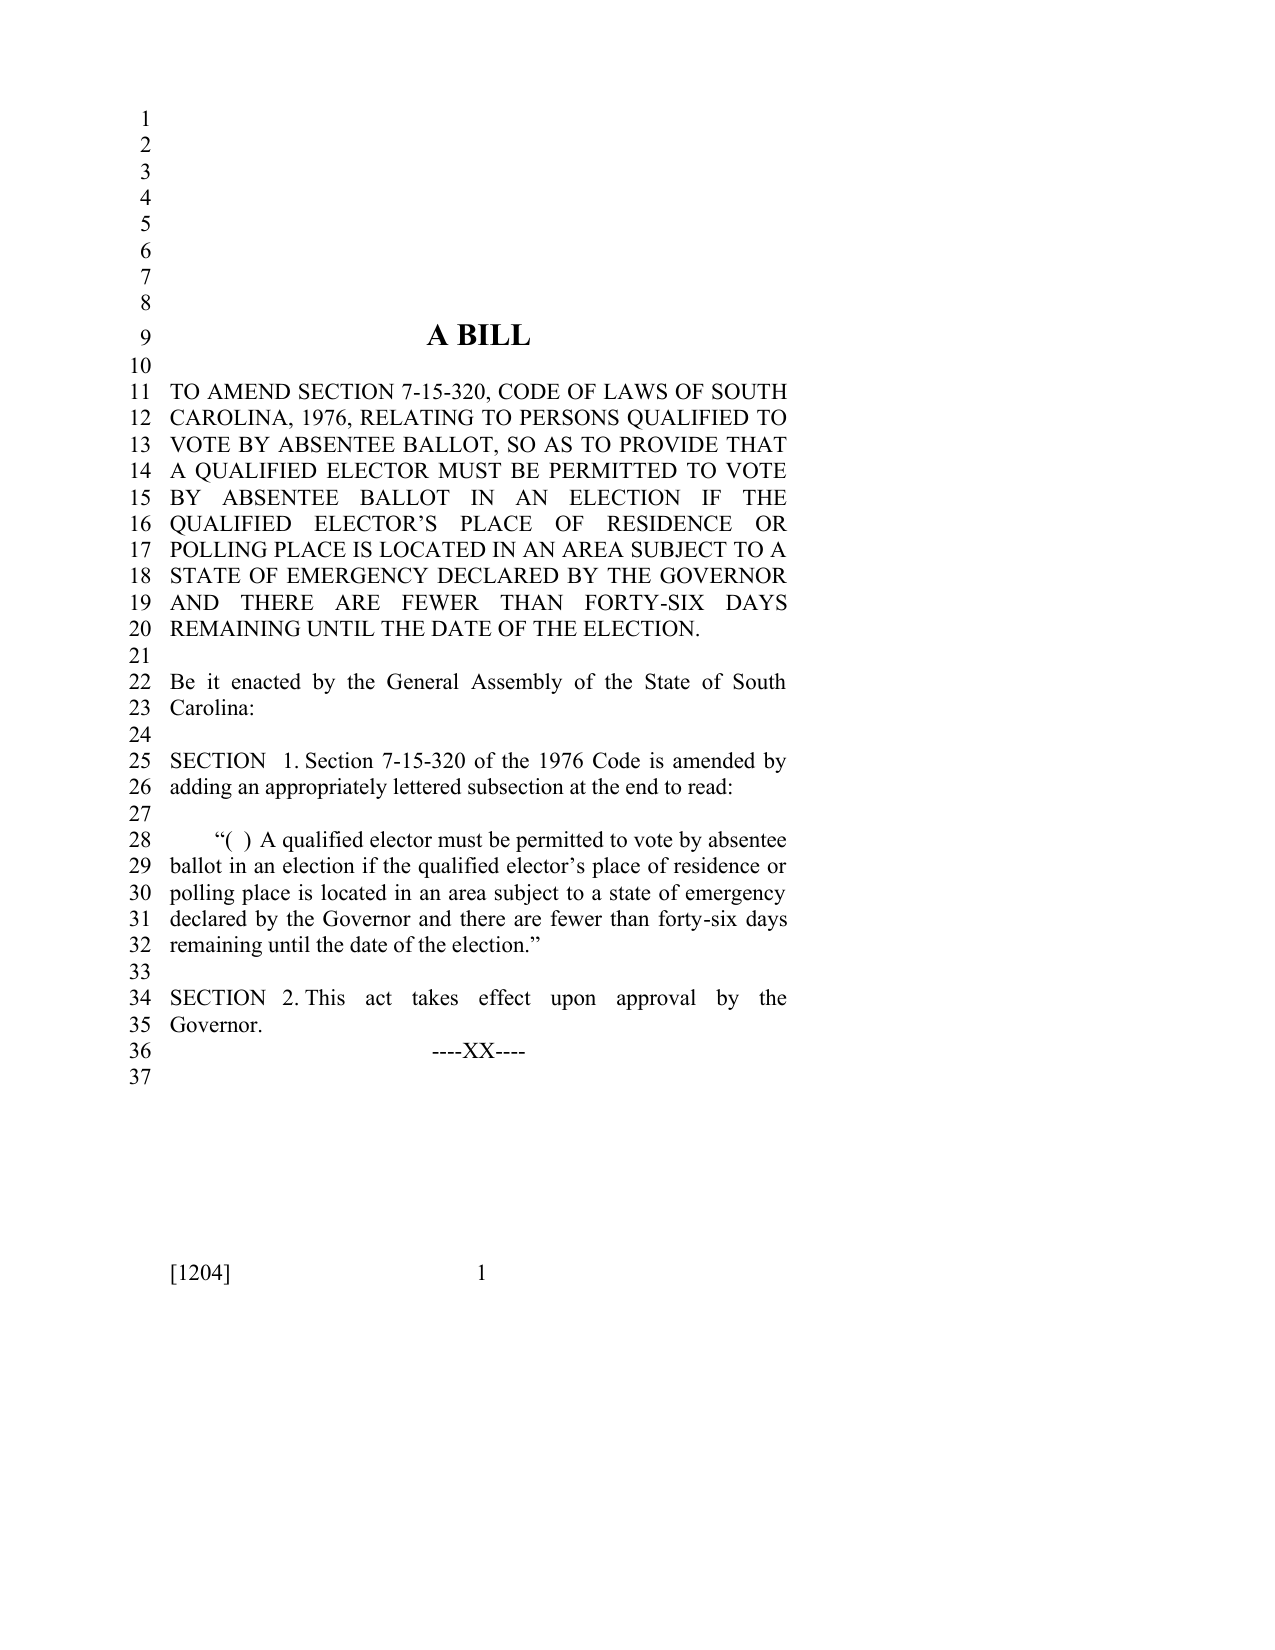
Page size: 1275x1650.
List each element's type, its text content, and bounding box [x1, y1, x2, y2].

text SECTION 1. Section 7-15-320 of the 1976 Code is amended by adding an appropriately lettered subsection at the end to read: [169, 747, 787, 800]
text Be it enacted by the General Assembly of the State of South Carolina: [169, 668, 787, 721]
text SECTION 2. This act takes effect upon approval by the Governor. [169, 984, 787, 1037]
text A BILL [169, 316, 787, 352]
text TO AMEND SECTION 7-15-320, CODE OF LAWS OF SOUTH CAROLINA, 1976, RELATING TO PERSONS QUALIFIED TO VOTE BY ABSENTEE BALLOT, SO AS TO PROVIDE THAT A QUALIFIED ELECTOR MUST BE PERMITTED TO VOTE BY ABSENTEE BALLOT IN AN ELECTION IF THE QUALIFIED ELECTOR’S PLACE OF RESIDENCE OR POLLING PLACE IS LOCATED IN AN AREA SUBJECT TO A STATE OF EMERGENCY DECLARED BY THE GOVERNOR AND THERE ARE FEWER THAN FORTY-SIX DAYS REMAINING UNTIL THE DATE OF THE ELECTION. [169, 378, 787, 642]
text ----XX---- [169, 1037, 787, 1063]
text “( ) A qualified elector must be permitted to vote by absentee ballot in an election if the qualified elector’s place of residence or polling place is located in an area subject to a state of emergency declared by the Governor and there are fewer than forty-six days remaining until the date of the election.” [169, 826, 787, 958]
